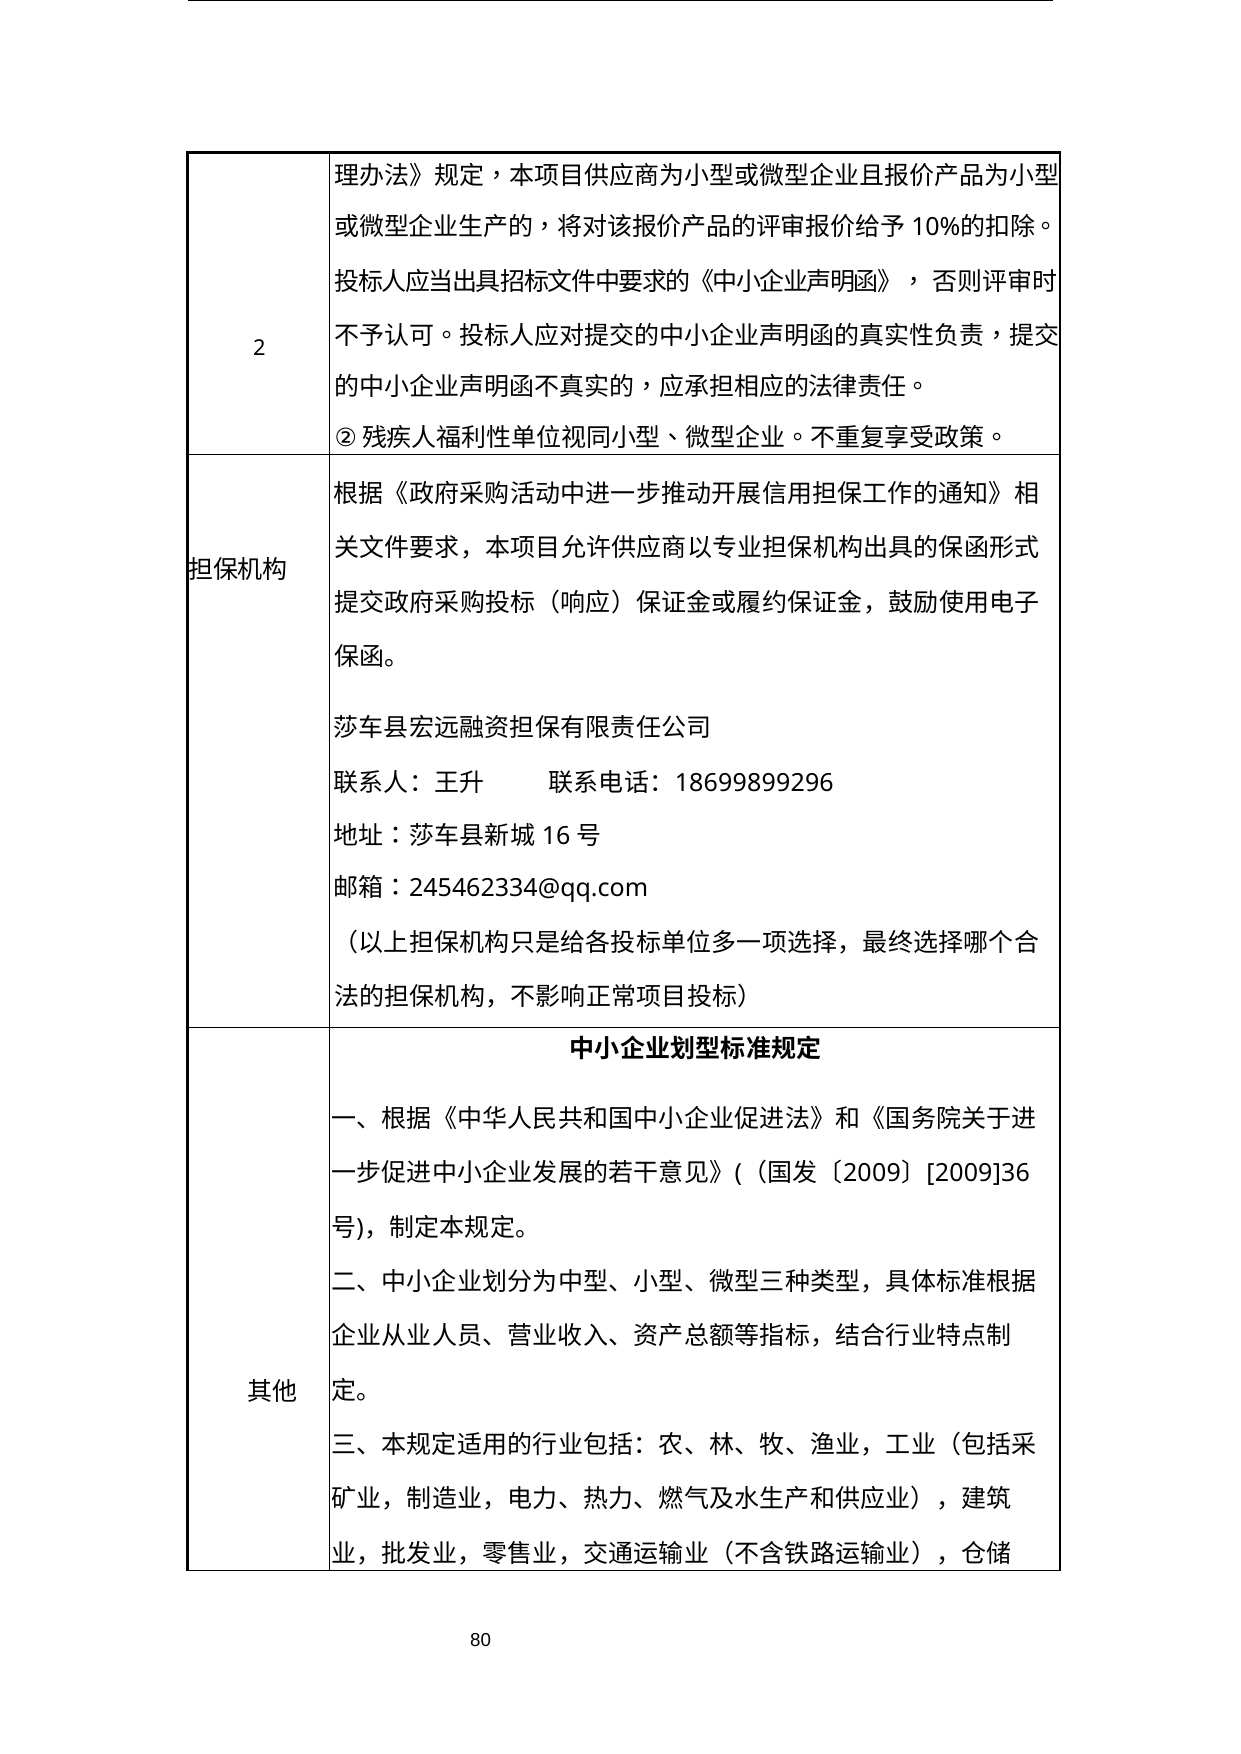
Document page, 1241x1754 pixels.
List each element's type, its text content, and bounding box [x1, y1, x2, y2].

table_cell 根据《政府采购活动中进一步推动开展信用担保工作的通知》相关文件要求，本项目允许供应商以专业担保机构出具的保函形式提交政府采购投标（响应）保证金或履约保证金，鼓励使用电子保函。 莎车县宏远融资担保有限责任公司 联系人：王升 联系电话：18699899296 地址：莎车县新城 16号 邮箱：245462334@qq.com （以上担保机构只是给各投标单位多一项选择，最终选择哪个合法的担保机构，不影响正常项目投标） [330, 455, 1059, 1027]
table_cell 担保机构 [189, 455, 329, 1027]
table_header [330, 154, 1059, 454]
table_cell 其他 [189, 1028, 329, 1569]
table_header 2 [189, 154, 329, 454]
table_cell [330, 1028, 1059, 1569]
